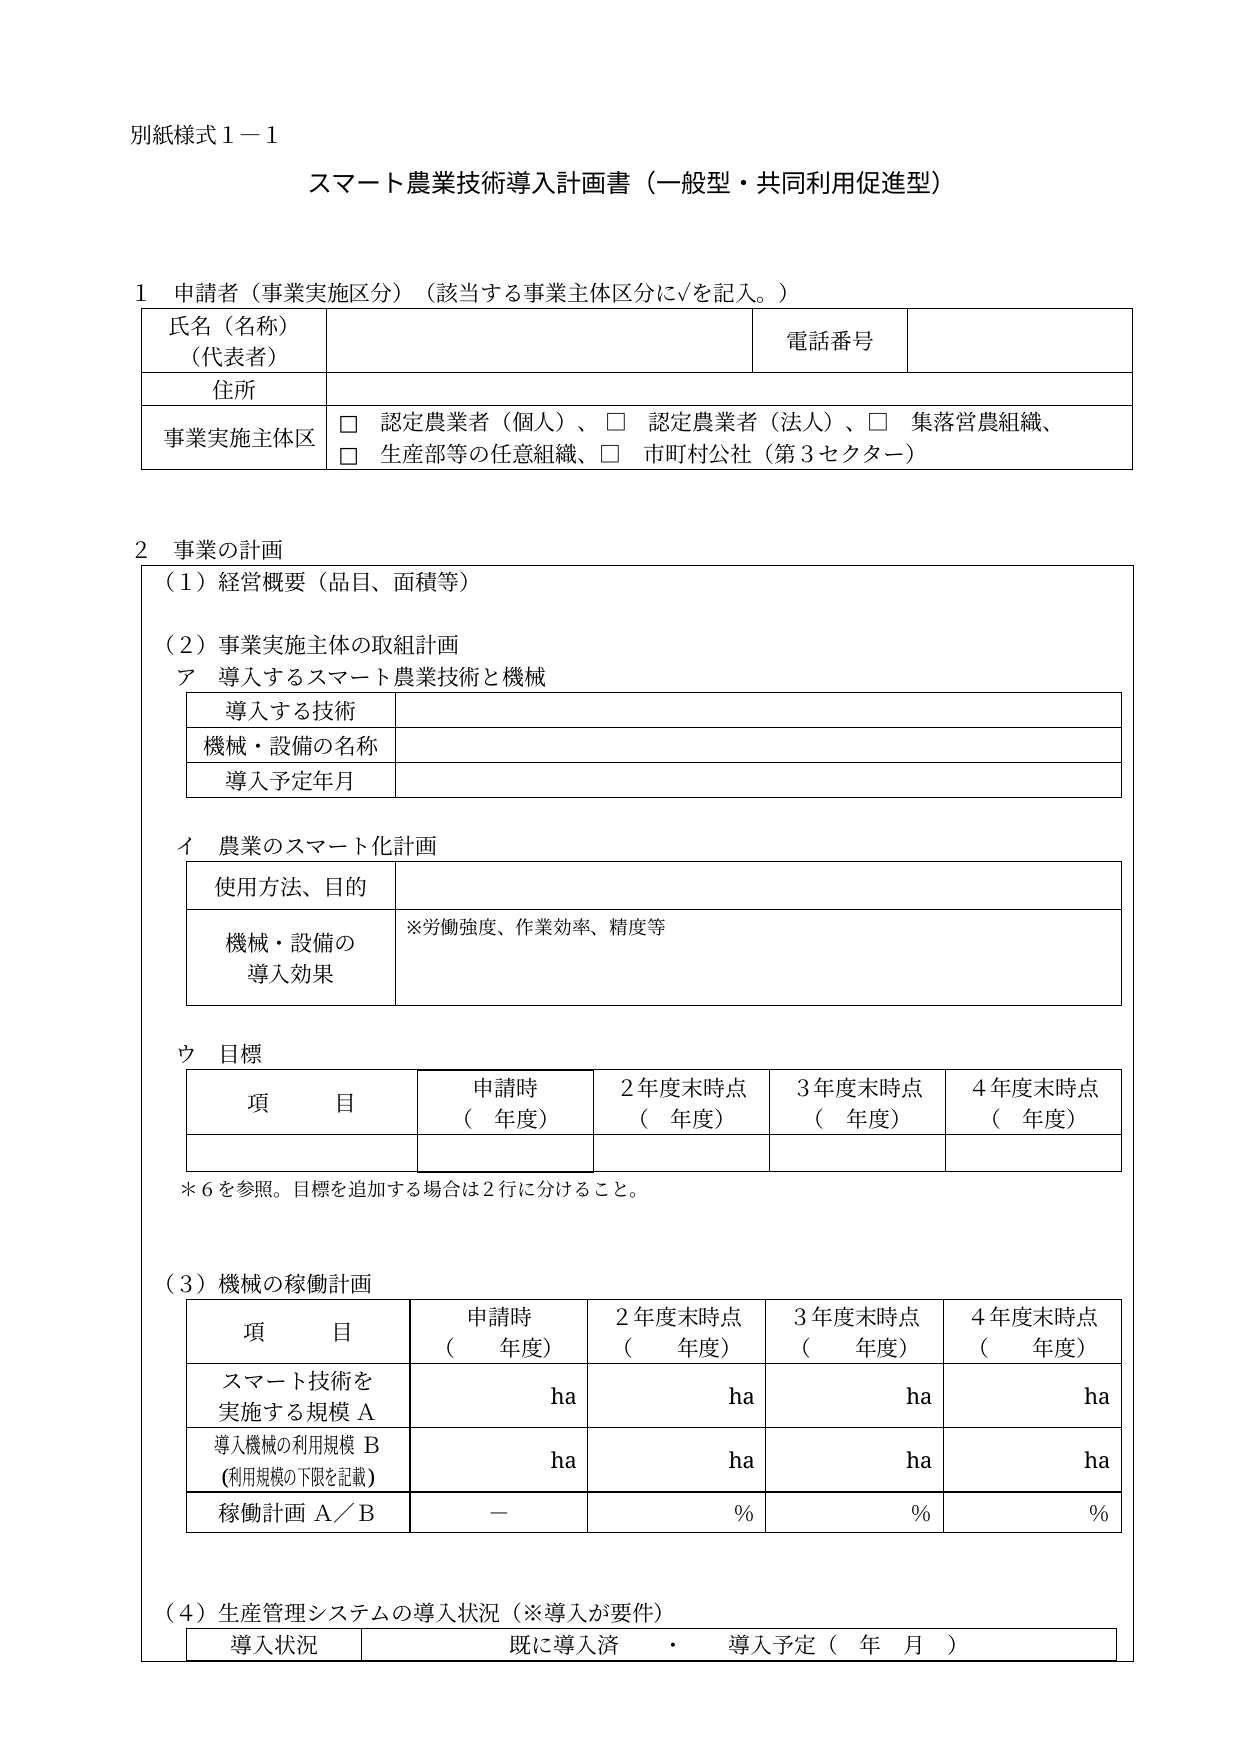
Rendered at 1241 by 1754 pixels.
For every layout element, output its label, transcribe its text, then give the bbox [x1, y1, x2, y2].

table_cell 事業実施主体区 [142, 406, 326, 469]
text スマート農業技術導入計画書（一般型・共同利用促進型） [130, 150, 1134, 213]
table_header [908, 309, 1132, 372]
table_cell □ 認定農業者（個人）、 □ 認定農業者（法人）、□ 集落営農組織、 □ 生産部等の任意組織、□ 市町村公社（第３セクター） [327, 406, 1132, 469]
table_cell [327, 373, 1132, 404]
table_header [327, 309, 752, 372]
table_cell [142, 629, 1133, 1661]
text ２ 事業の計画 [130, 533, 1134, 564]
table_cell 住所 [142, 373, 326, 404]
text 別紙様式１―１ [130, 118, 1134, 150]
table_header 氏名（名称） （代表者） [142, 309, 326, 372]
table_header 電話番号 [753, 309, 907, 372]
table_header （１）経営概要（品目、面積等） [142, 566, 1133, 629]
text １ 申請者（事業実施区分）（該当する事業主体区分に✓を記入。） [130, 276, 1134, 308]
